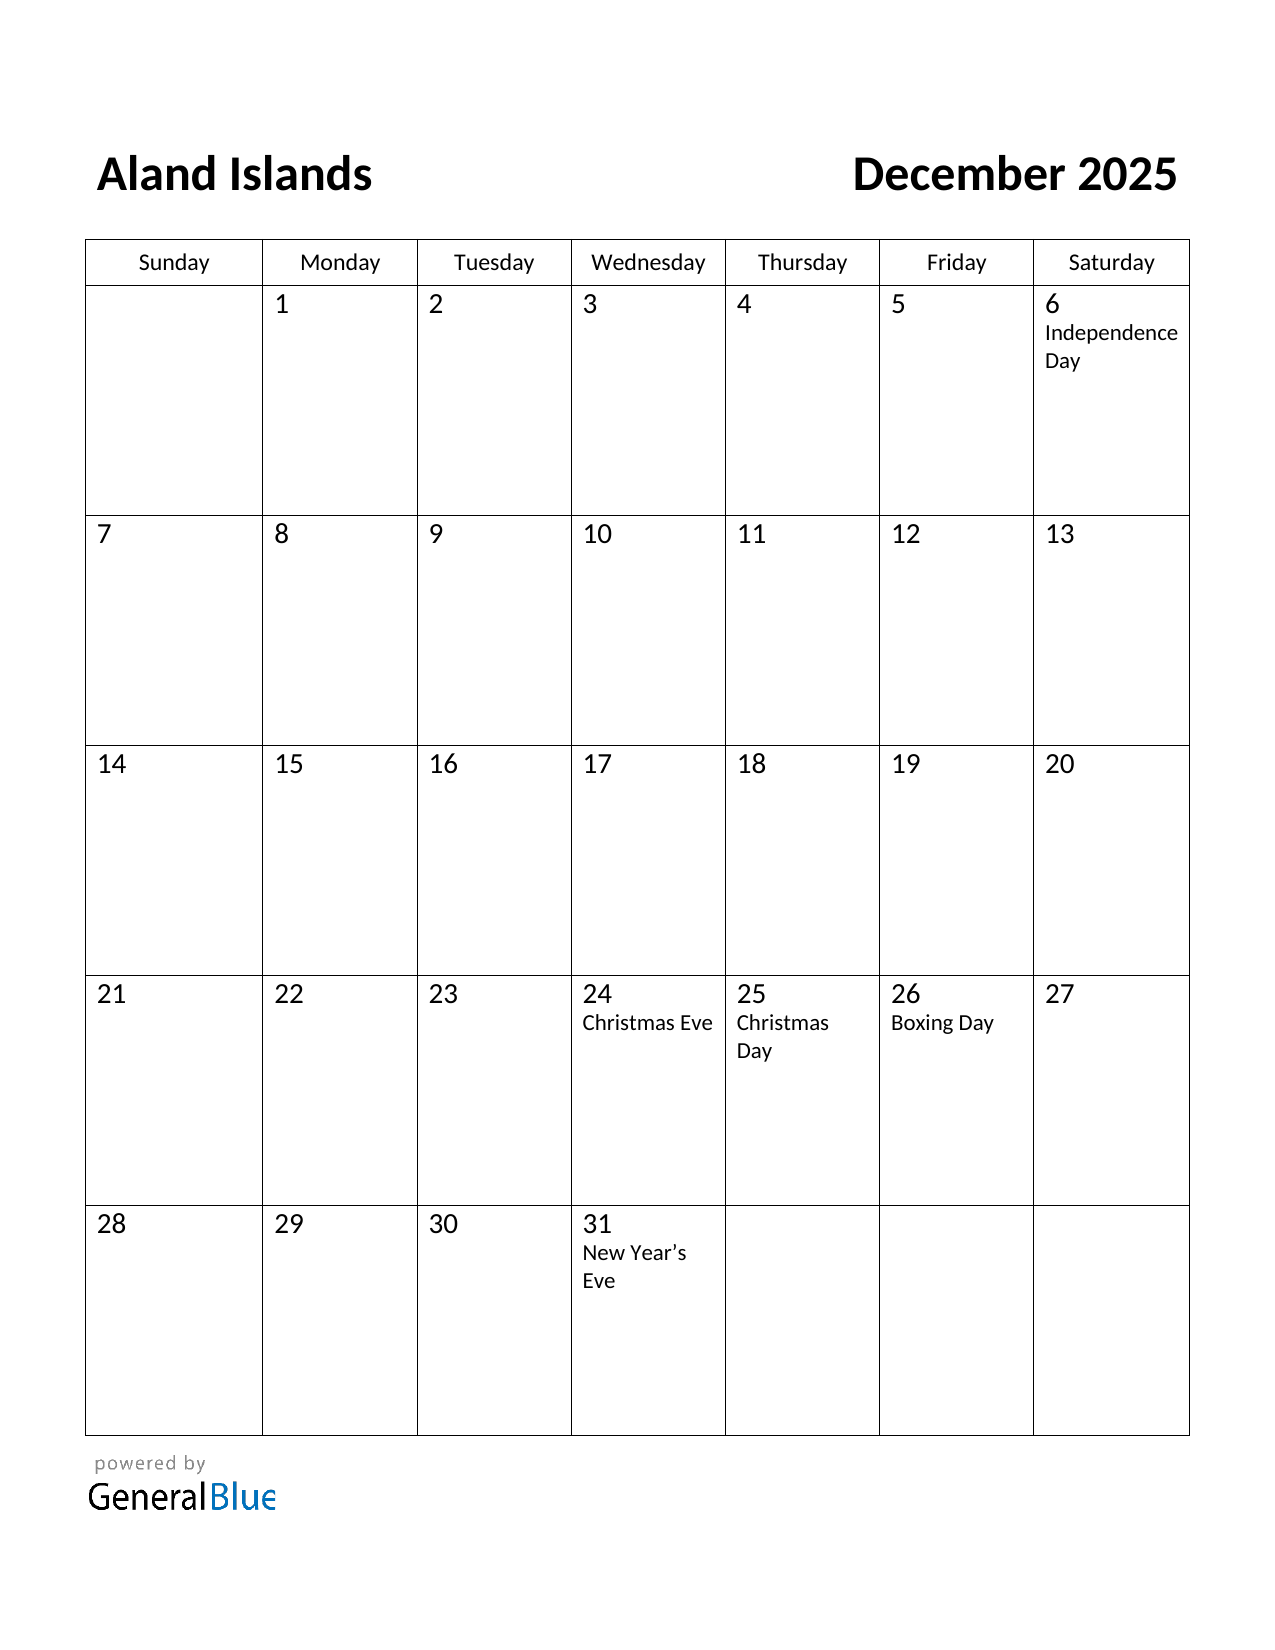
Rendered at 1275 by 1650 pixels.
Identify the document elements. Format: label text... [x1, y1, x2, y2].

table_cell [86, 1238, 262, 1434]
table_cell 26 [880, 976, 1033, 1008]
table_cell [726, 778, 879, 974]
table_cell 28 [86, 1206, 262, 1238]
table_cell 22 [263, 976, 417, 1008]
table_cell [85, 1436, 1190, 1534]
table_cell [418, 548, 571, 744]
table_cell 21 [86, 976, 262, 1008]
table_cell 15 [263, 746, 417, 778]
table_cell [880, 1238, 1033, 1434]
table_cell [572, 318, 725, 514]
table_cell [263, 1008, 417, 1204]
table_cell 4 [726, 286, 879, 318]
table_cell [86, 318, 262, 514]
table_cell [726, 1206, 879, 1238]
table_cell [86, 1008, 262, 1204]
table_cell [86, 548, 262, 744]
table_cell [263, 548, 417, 744]
picture [87, 1452, 276, 1515]
table_cell 8 [263, 516, 417, 548]
table_cell Thursday [726, 240, 879, 284]
table_cell [880, 548, 1033, 744]
table_cell [726, 548, 879, 744]
table_cell 3 [572, 286, 725, 318]
table_cell 14 [86, 746, 262, 778]
table_header December 2025 [571, 105, 1190, 239]
table_cell [86, 286, 262, 318]
table_cell 18 [726, 746, 879, 778]
table_cell Monday [263, 240, 417, 284]
table_cell 5 [880, 286, 1033, 318]
table_cell [1034, 548, 1189, 744]
table_cell 10 [572, 516, 725, 548]
table_cell [418, 1008, 571, 1204]
table_cell [418, 778, 571, 974]
table_cell Wednesday [572, 240, 725, 284]
table_cell [1034, 1206, 1189, 1238]
table_cell [726, 318, 879, 514]
table_cell 16 [418, 746, 571, 778]
table_cell [263, 778, 417, 974]
table_cell 27 [1034, 976, 1189, 1008]
table_cell Saturday [1034, 240, 1189, 284]
table_cell [572, 778, 725, 974]
table_cell Christmas Eve [572, 1008, 725, 1204]
table_cell Boxing Day [880, 1008, 1033, 1204]
table_cell 13 [1034, 516, 1189, 548]
table_cell 6 [1034, 286, 1189, 318]
table_cell [263, 318, 417, 514]
table_cell 1 [263, 286, 417, 318]
table_cell 30 [418, 1206, 571, 1238]
table_cell 20 [1034, 746, 1189, 778]
table_cell Sunday [86, 240, 262, 284]
table_cell [880, 318, 1033, 514]
table_cell [1034, 1008, 1189, 1204]
table_header Aland Islands [85, 105, 571, 239]
table_cell 19 [880, 746, 1033, 778]
table_cell [418, 1238, 571, 1434]
table_cell [418, 318, 571, 514]
table_cell 11 [726, 516, 879, 548]
table_cell 2 [418, 286, 571, 318]
table_cell 12 [880, 516, 1033, 548]
table_cell [263, 1238, 417, 1434]
table_cell Friday [880, 240, 1033, 284]
table_cell 9 [418, 516, 571, 548]
table_cell Tuesday [418, 240, 571, 284]
table_cell Christmas Day [726, 1008, 879, 1204]
table_cell [1034, 1238, 1189, 1434]
table_cell 7 [86, 516, 262, 548]
table_cell [880, 1206, 1033, 1238]
table_cell [572, 548, 725, 744]
table_cell [86, 778, 262, 974]
table_cell Independence Day [1034, 318, 1189, 514]
table_cell 25 [726, 976, 879, 1008]
table_cell [1034, 778, 1189, 974]
table_cell [880, 778, 1033, 974]
table_cell 29 [263, 1206, 417, 1238]
table_cell 31 [572, 1206, 725, 1238]
table_cell New Year’s Eve [572, 1238, 725, 1434]
table_cell [726, 1238, 879, 1434]
table_cell 23 [418, 976, 571, 1008]
table_cell 24 [572, 976, 725, 1008]
table_cell 17 [572, 746, 725, 778]
